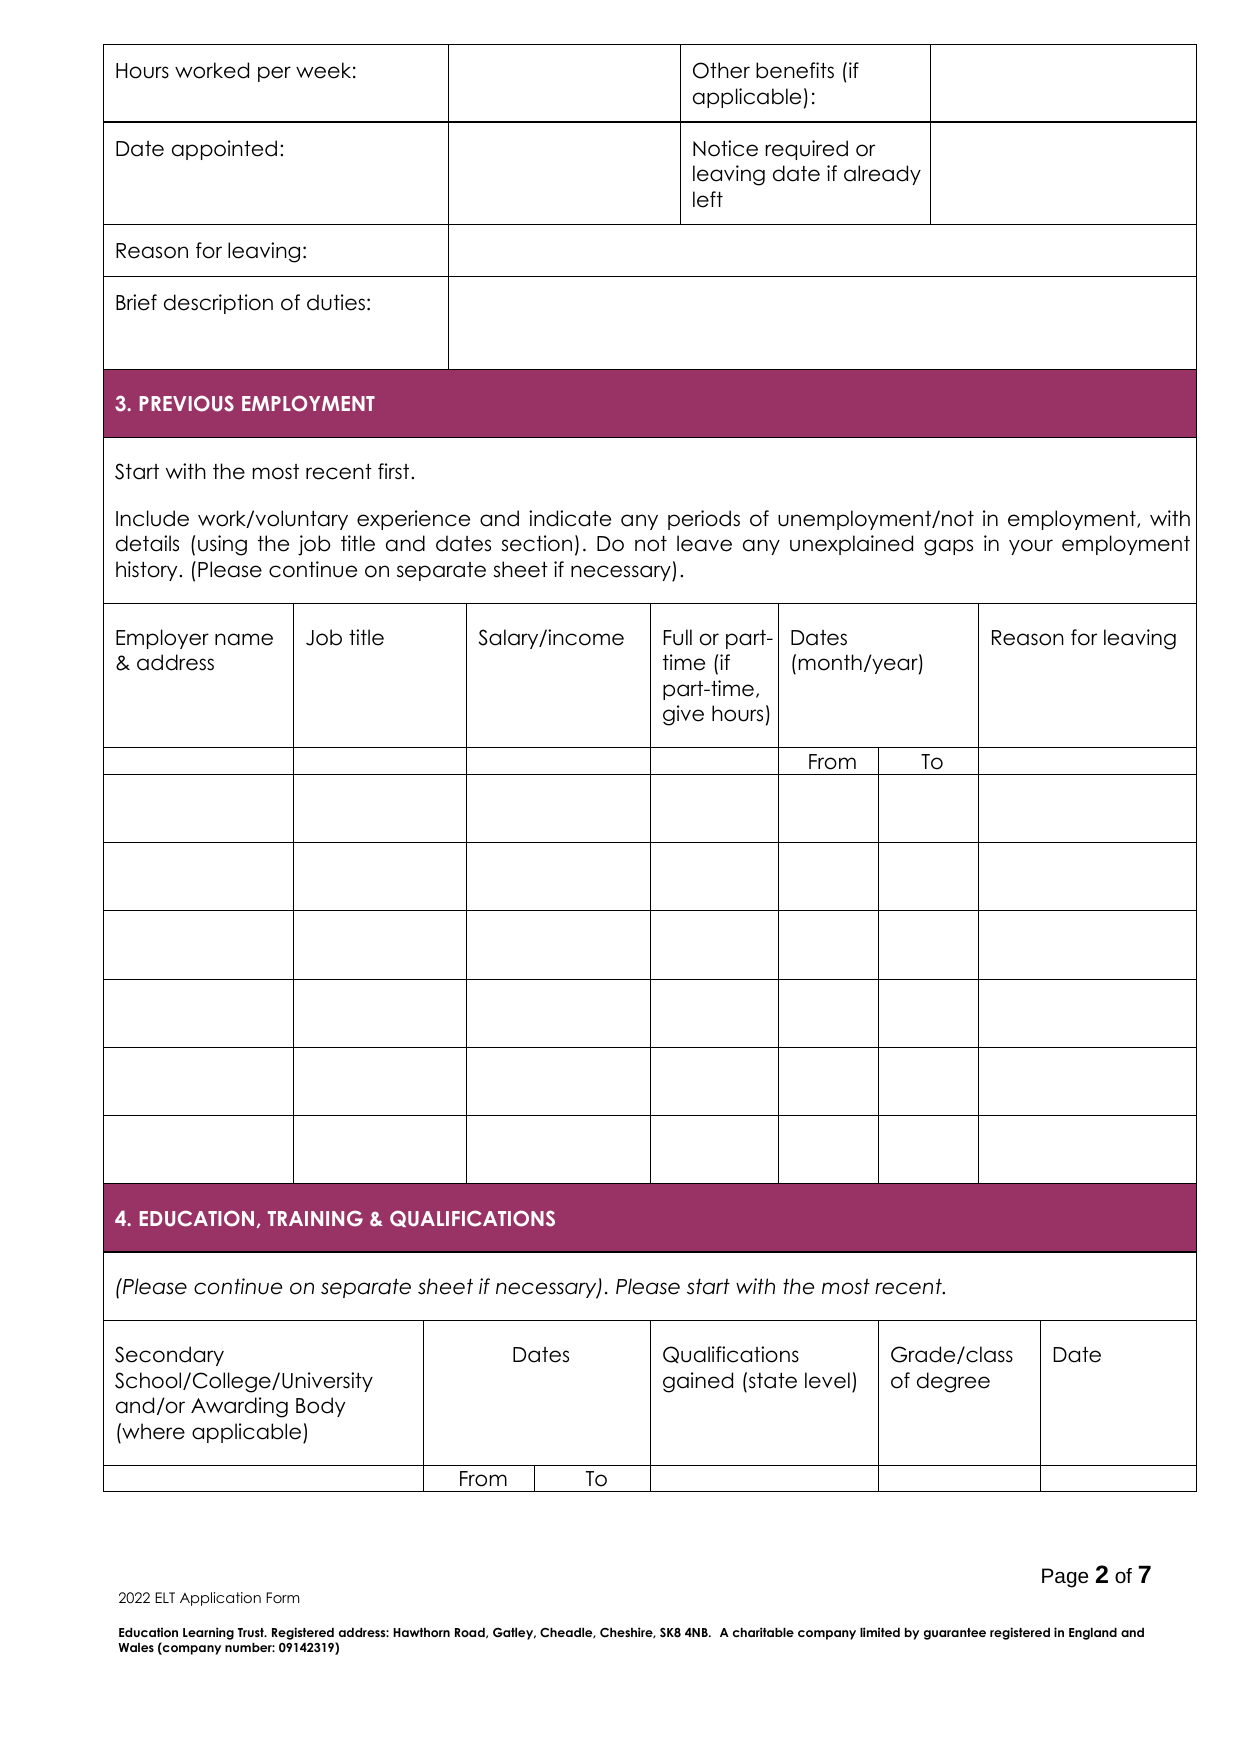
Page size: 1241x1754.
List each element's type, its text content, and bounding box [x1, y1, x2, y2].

table_cell [294, 911, 466, 978]
table_cell [879, 1116, 978, 1183]
table_cell [467, 1116, 650, 1183]
table_cell [104, 843, 293, 910]
table_cell [979, 911, 1196, 978]
table_cell [779, 775, 878, 842]
table_cell [449, 225, 1196, 276]
table_cell [294, 775, 466, 842]
table_cell Grade/class of degree [879, 1321, 1040, 1464]
table_cell [449, 123, 680, 224]
table_cell [467, 775, 650, 842]
table_cell [779, 843, 878, 910]
table_cell [651, 748, 778, 774]
table_cell [294, 843, 466, 910]
table_cell [879, 775, 978, 842]
table_cell [104, 911, 293, 978]
table_cell [449, 45, 680, 121]
table_cell From [424, 1466, 534, 1491]
table_cell [879, 1048, 978, 1115]
table_cell [879, 980, 978, 1047]
table_cell Reason for leaving: [104, 225, 448, 276]
table_cell Brief description of duties: [104, 277, 448, 369]
table_cell [979, 775, 1196, 842]
table_cell [104, 1048, 293, 1115]
table_cell [879, 843, 978, 910]
table_cell Date [1041, 1321, 1196, 1464]
table_cell Qualifications gained (state level) [651, 1321, 878, 1464]
table_cell [979, 748, 1196, 774]
table_cell [779, 911, 878, 978]
table_cell [1041, 1466, 1196, 1491]
table_cell Hours worked per week: [104, 45, 448, 121]
table_cell To [535, 1466, 650, 1491]
table_cell Dates (month/year) [779, 604, 978, 747]
table_cell [879, 911, 978, 978]
table_cell From [779, 748, 878, 774]
table_cell [294, 748, 466, 774]
table_cell [467, 748, 650, 774]
table_cell [651, 775, 778, 842]
table_cell [104, 775, 293, 842]
table_cell [104, 1466, 423, 1491]
table_cell [467, 1048, 650, 1115]
table_cell [104, 748, 293, 774]
table_cell [294, 1116, 466, 1183]
table_cell [879, 1466, 1040, 1491]
table_cell [931, 45, 1196, 121]
table_cell [449, 277, 1196, 369]
table_cell [979, 1048, 1196, 1115]
table_cell [294, 980, 466, 1047]
table_cell [979, 980, 1196, 1047]
table_cell [294, 1048, 466, 1115]
table_cell [467, 843, 650, 910]
table_cell Secondary School/College/University and/or Awarding Body (where applicable) [104, 1321, 423, 1464]
table_cell Start with the most recent first. Include work/voluntary experience and indicate any periods of unemployment/not in employment, with details (using the job title and dates section). Do not leave any unexplained gaps in your employment history. (Please continue on separate sheet if necessary). [104, 438, 1196, 602]
table_cell [651, 980, 778, 1047]
table_cell Employer name & address [104, 604, 293, 747]
table_cell (Please continue on separate sheet if necessary). Please start with the most recent. [104, 1253, 1196, 1320]
table_cell [651, 843, 778, 910]
table_cell [467, 911, 650, 978]
table_cell [979, 843, 1196, 910]
table_cell 4. EDUCATION, TRAINING & QUALIFICATIONS [104, 1184, 1196, 1251]
table_cell [779, 1048, 878, 1115]
table_cell Notice required or leaving date if already left [681, 123, 930, 224]
table_cell Reason for leaving [979, 604, 1196, 747]
table_cell Salary/income [467, 604, 650, 747]
table_cell [779, 1116, 878, 1183]
table_cell [467, 980, 650, 1047]
table_cell [651, 1466, 878, 1491]
table_cell [651, 1116, 778, 1183]
table_cell [104, 980, 293, 1047]
table_cell [779, 980, 878, 1047]
table_cell To [879, 748, 978, 774]
table_cell [651, 911, 778, 978]
table_cell 3. PREVIOUS EMPLOYMENT [104, 370, 1196, 437]
table_cell Job title [294, 604, 466, 747]
table_cell [979, 1116, 1196, 1183]
table_cell [104, 1116, 293, 1183]
table_cell Other benefits (if applicable): [681, 45, 930, 121]
table_cell [931, 123, 1196, 224]
table_cell [651, 1048, 778, 1115]
table_cell Date appointed: [104, 123, 448, 224]
table_cell Dates [424, 1321, 650, 1464]
table_cell Full or part-time (if part-time, give hours) [651, 604, 778, 747]
